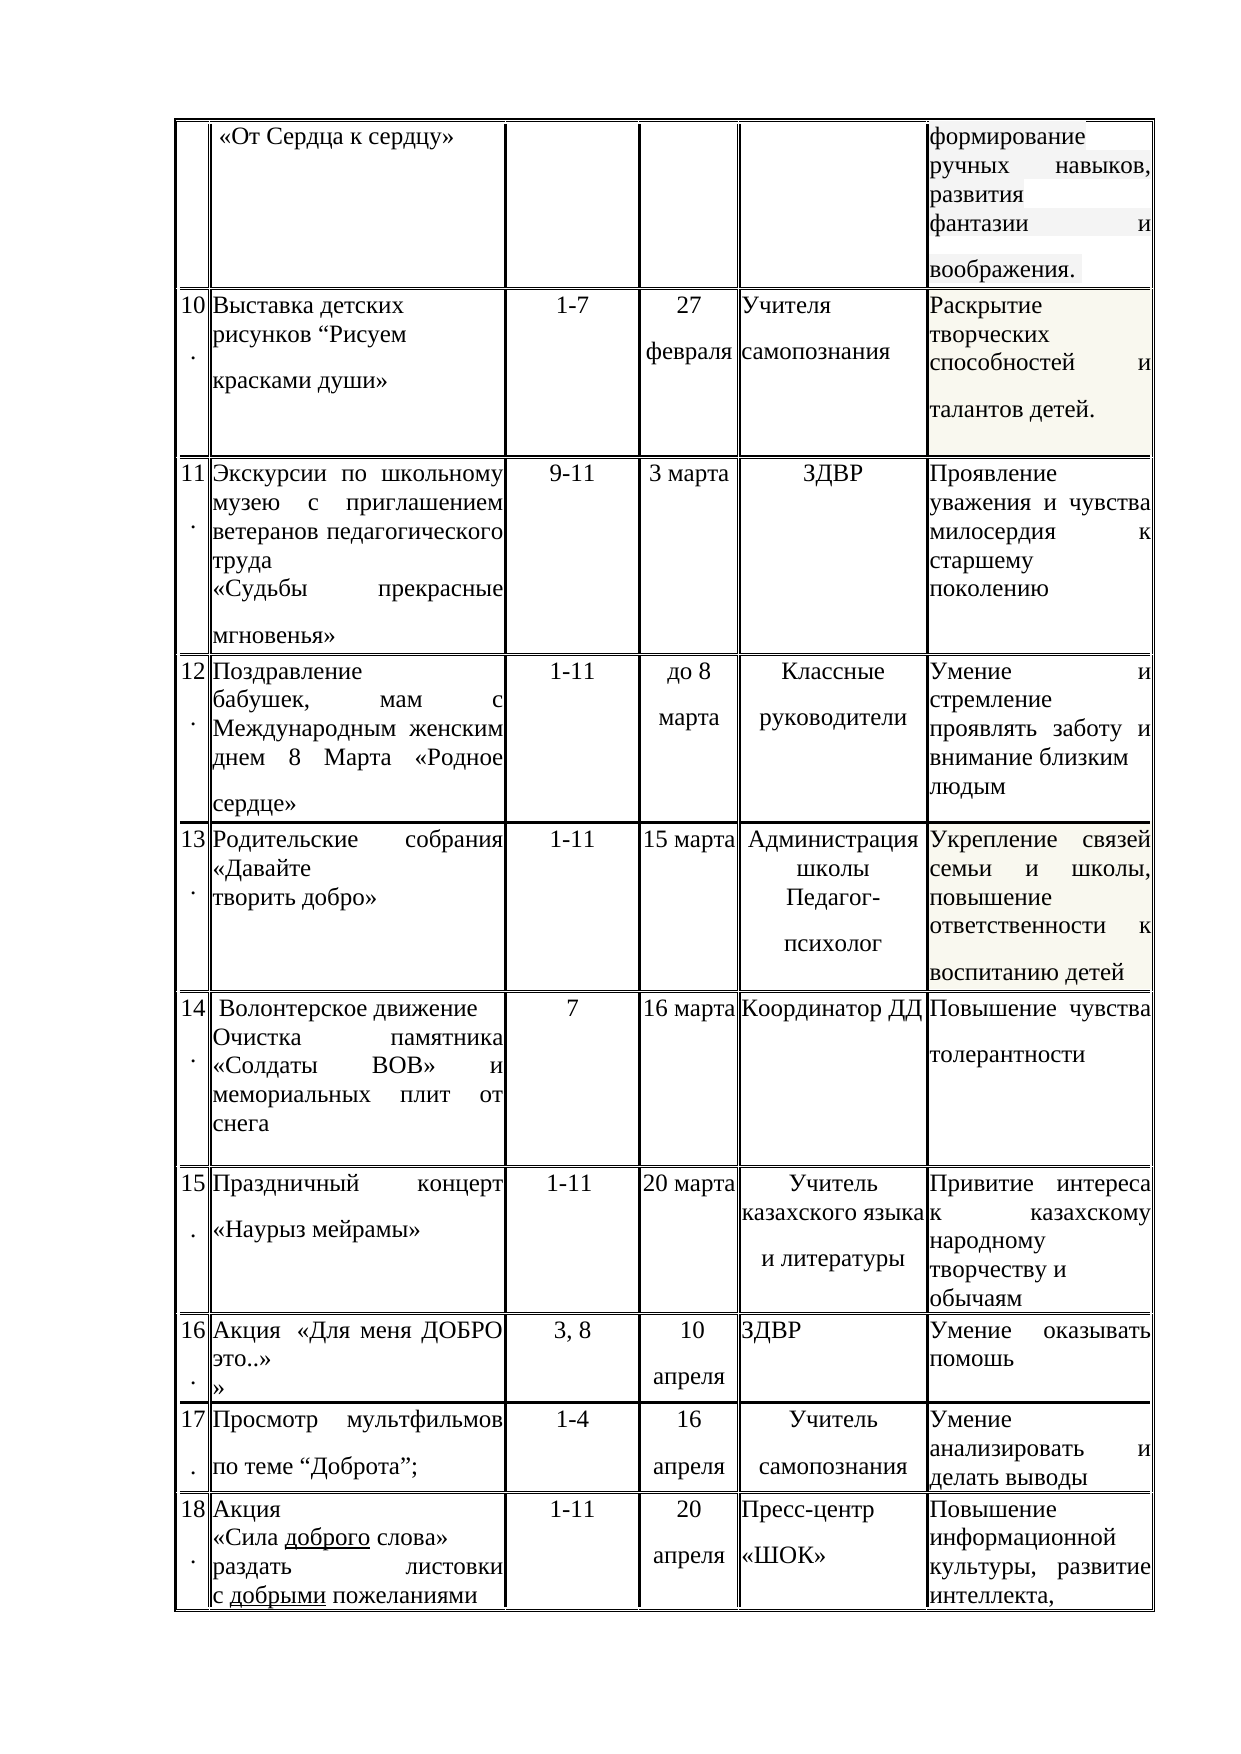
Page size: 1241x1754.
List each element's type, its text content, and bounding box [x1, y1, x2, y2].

table_cell 10. [176, 287, 210, 455]
table_cell Развитие художественно-эстетического вкуса, формирование ручных навыков, развития фантазии и воображения. [929, 122, 1152, 287]
table_cell 13. [177, 821, 208, 989]
table_cell 15 марта [641, 824, 737, 989]
table_cell 1-7 [507, 290, 638, 455]
table_cell Умение и стремление проявлять заботу и внимание близким людым [929, 653, 1152, 821]
table_cell Родительские собрания «Давайте творить добро» [212, 824, 504, 989]
table_cell Учитель самопознания [741, 1404, 926, 1491]
table_cell Акция «Для меня ДОБРО это..» » [212, 1315, 504, 1401]
table_cell 1-11 [507, 656, 638, 821]
table_cell Повышение чувства толерантности [929, 990, 1152, 1164]
table_cell Умение анализировать и делать выводы [929, 1401, 1152, 1491]
table_cell 14. [177, 990, 208, 1164]
table_cell 1-4 [507, 1404, 638, 1491]
table_cell Волонтерское движение Очистка памятника «Солдаты ВОВ» и мемориальных плит от снега [212, 993, 504, 1164]
table_cell 5-9 [505, 120, 639, 287]
table_cell ЗДВР [741, 459, 926, 652]
table_cell Классные руководители [741, 656, 926, 821]
table_cell Учитель казахского языка и литературы [741, 1168, 926, 1312]
table_cell 17. [177, 1401, 208, 1491]
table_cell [739, 120, 927, 287]
table_cell 1-11 [507, 824, 638, 989]
table_cell 9. [177, 120, 210, 287]
table_cell 20 апреля [639, 1491, 739, 1609]
table_cell 15. [177, 1165, 208, 1312]
table_cell Поздравление бабушек, мам с Международным женским днем 8 Марта «Родное сердце» [212, 656, 504, 821]
table_cell Выставка детских рисунков “Рисуем красками души» [212, 290, 504, 455]
table_cell Привитие интереса к казахскому народному творчеству и обычаям [929, 1165, 1152, 1312]
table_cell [927, 1491, 1153, 1609]
table_cell 3, 8 [507, 1315, 638, 1401]
table_cell 16. [176, 1312, 210, 1401]
table_cell 12. [177, 653, 208, 821]
table_cell 11. [177, 455, 208, 652]
table_cell Пресс-центр «ШОК» [739, 1494, 927, 1609]
table_cell Администрация школы Педагог-психолог [741, 824, 926, 989]
table_cell 3 марта [641, 459, 737, 652]
table_cell до 8 марта [641, 656, 737, 821]
table_cell Праздничный концерт «Наурыз мейрамы» [212, 1168, 504, 1312]
table_cell 9-11 [507, 459, 638, 652]
table_cell Просмотр мультфильмов по теме “Доброта”; [212, 1404, 504, 1491]
table_cell Раскрытие творческих способностей и талантов детей. [927, 287, 1153, 455]
table_cell 16 апреля [641, 1404, 737, 1491]
table_cell 27 февраля [641, 290, 737, 455]
table_cell Координатор ДД [741, 993, 926, 1164]
table_cell Умение оказывать помошь [927, 1312, 1153, 1401]
table_cell 18. [176, 1491, 210, 1609]
table_cell ЗДВР [741, 1315, 926, 1401]
table_cell 21 февраля [639, 120, 739, 287]
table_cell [210, 122, 505, 287]
table_cell 1-11 [505, 1494, 639, 1609]
table_cell Проявление уважения и чувства милосердия к старшему поколению [929, 455, 1152, 652]
table_cell Учителя самопознания [741, 290, 926, 455]
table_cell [212, 1494, 505, 1609]
table_cell 7 [507, 993, 638, 1164]
table_cell 16 марта [641, 993, 737, 1164]
table_cell 1-11 [507, 1168, 638, 1312]
table_cell 20 марта [641, 1168, 737, 1312]
table_cell Экскурсии по школьному музею с приглашением ветеранов педагогического труда «Судьбы прекрасные мгновенья» [212, 459, 504, 652]
table_cell 10 апреля [641, 1315, 737, 1401]
